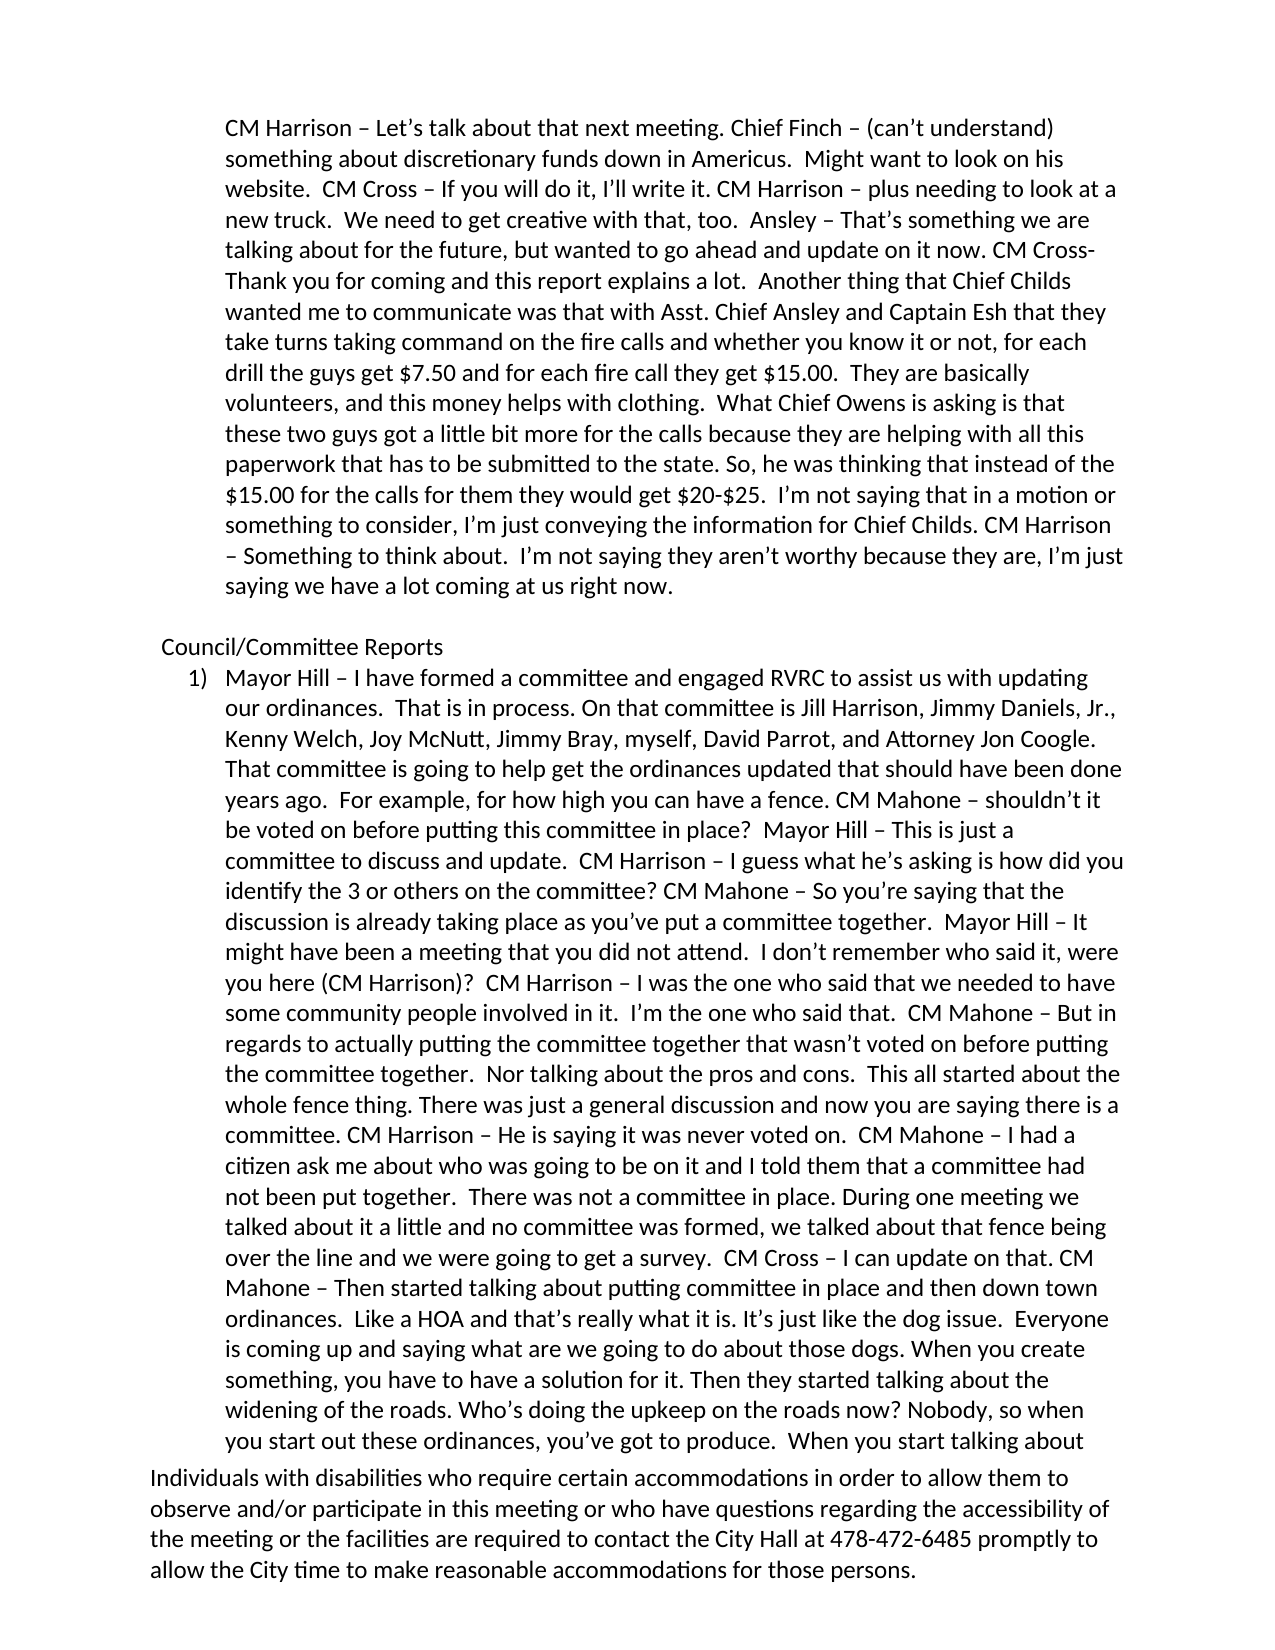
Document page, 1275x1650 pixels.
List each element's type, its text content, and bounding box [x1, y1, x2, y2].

text Council/Committee Reports [150, 631, 1125, 662]
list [187, 112, 1125, 601]
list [187, 662, 1125, 1455]
